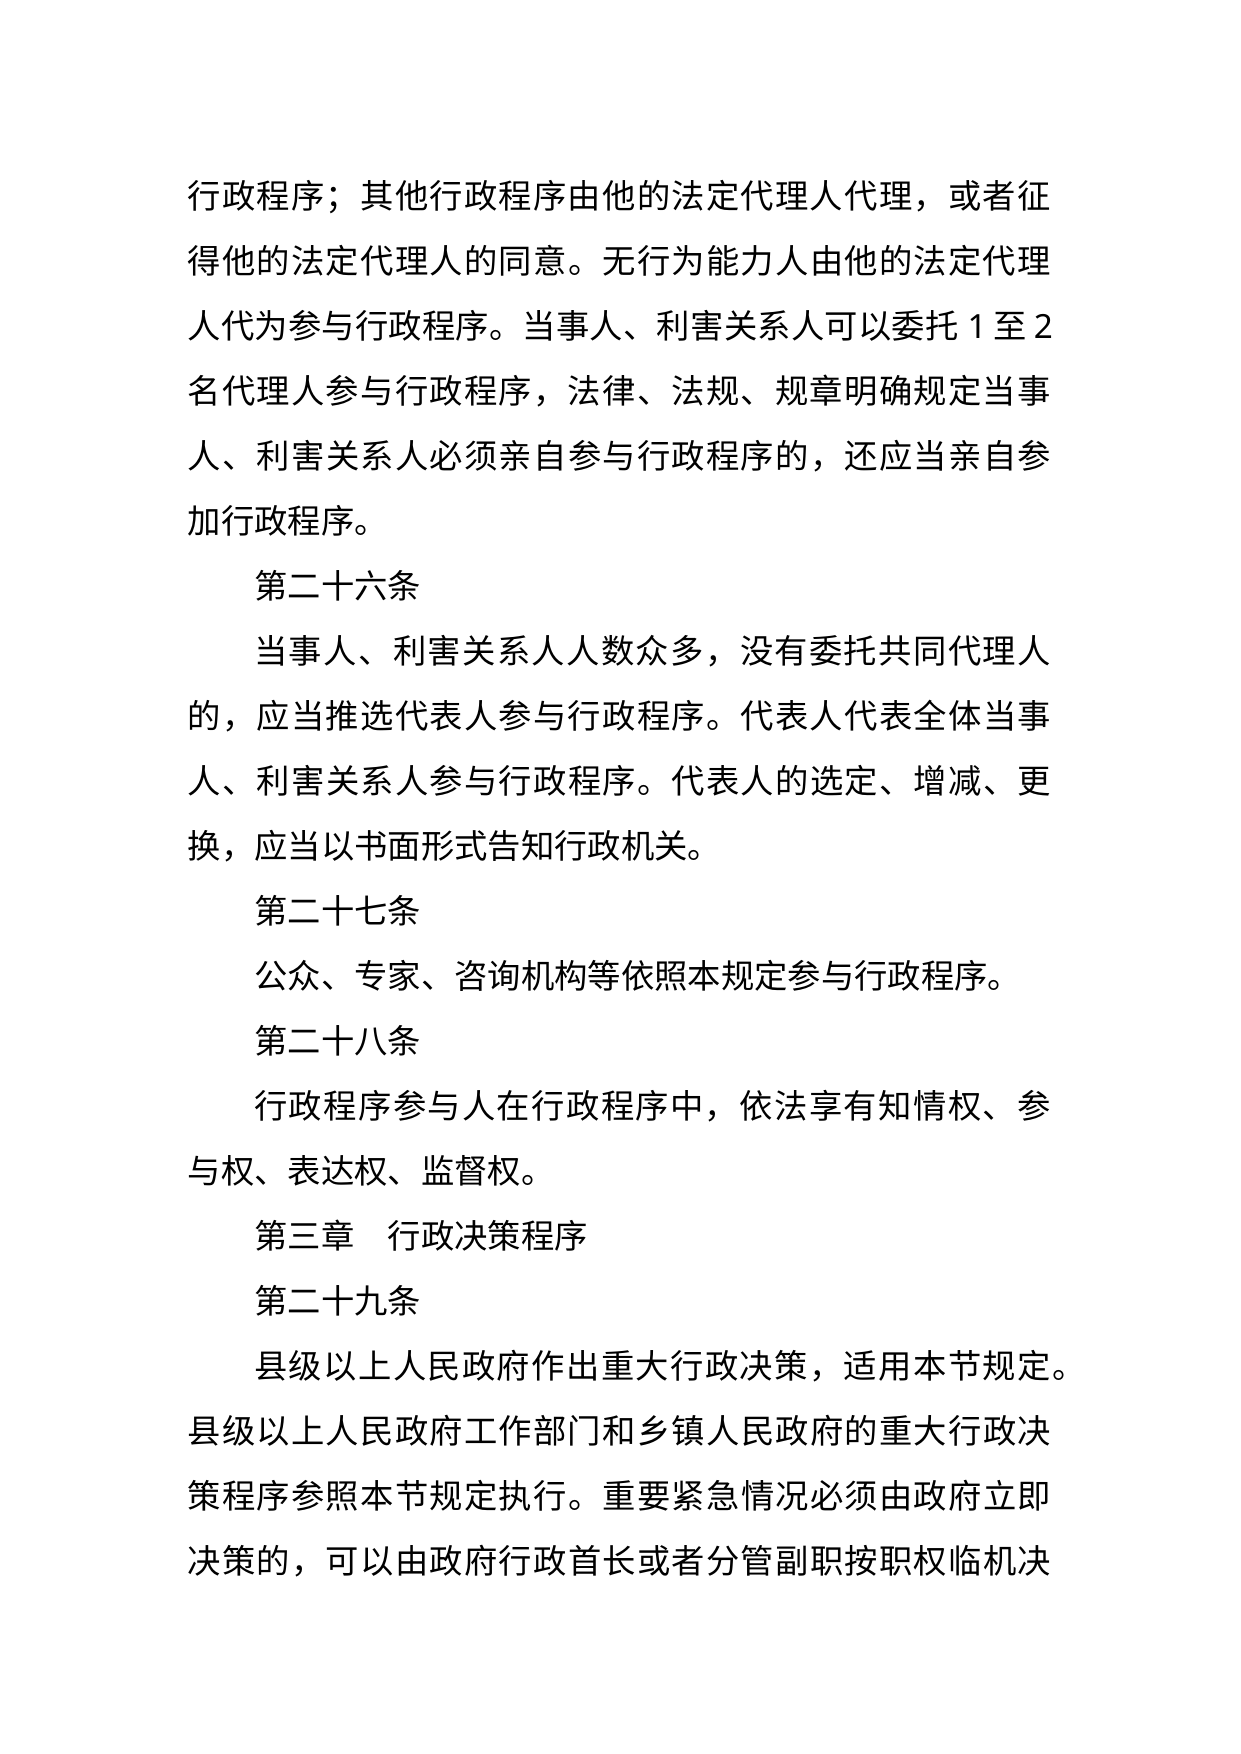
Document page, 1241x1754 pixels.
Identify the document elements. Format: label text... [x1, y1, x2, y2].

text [187, 1332, 1053, 1592]
text 第二十九条 [187, 1267, 1053, 1332]
text 第三章 行政决策程序 [187, 1202, 1053, 1267]
text 第二十七条 [187, 877, 1053, 942]
text 第二十六条 [187, 552, 1053, 617]
text 行政程序参与人在行政程序中，依法享有知情权、参与权、表达权、监督权。 [187, 1072, 1053, 1202]
text 当事人、利害关系人人数众多，没有委托共同代理人的，应当推选代表人参与行政程序。代表人代表全体当事人、利害关系人参与行政程序。代表人的选定、增减、更换，应当以书面形式告知行政机关。 [187, 617, 1053, 877]
text 第二十八条 [187, 1007, 1053, 1072]
text 公众、专家、咨询机构等依照本规定参与行政程序。 [187, 942, 1053, 1007]
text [187, 162, 1053, 552]
